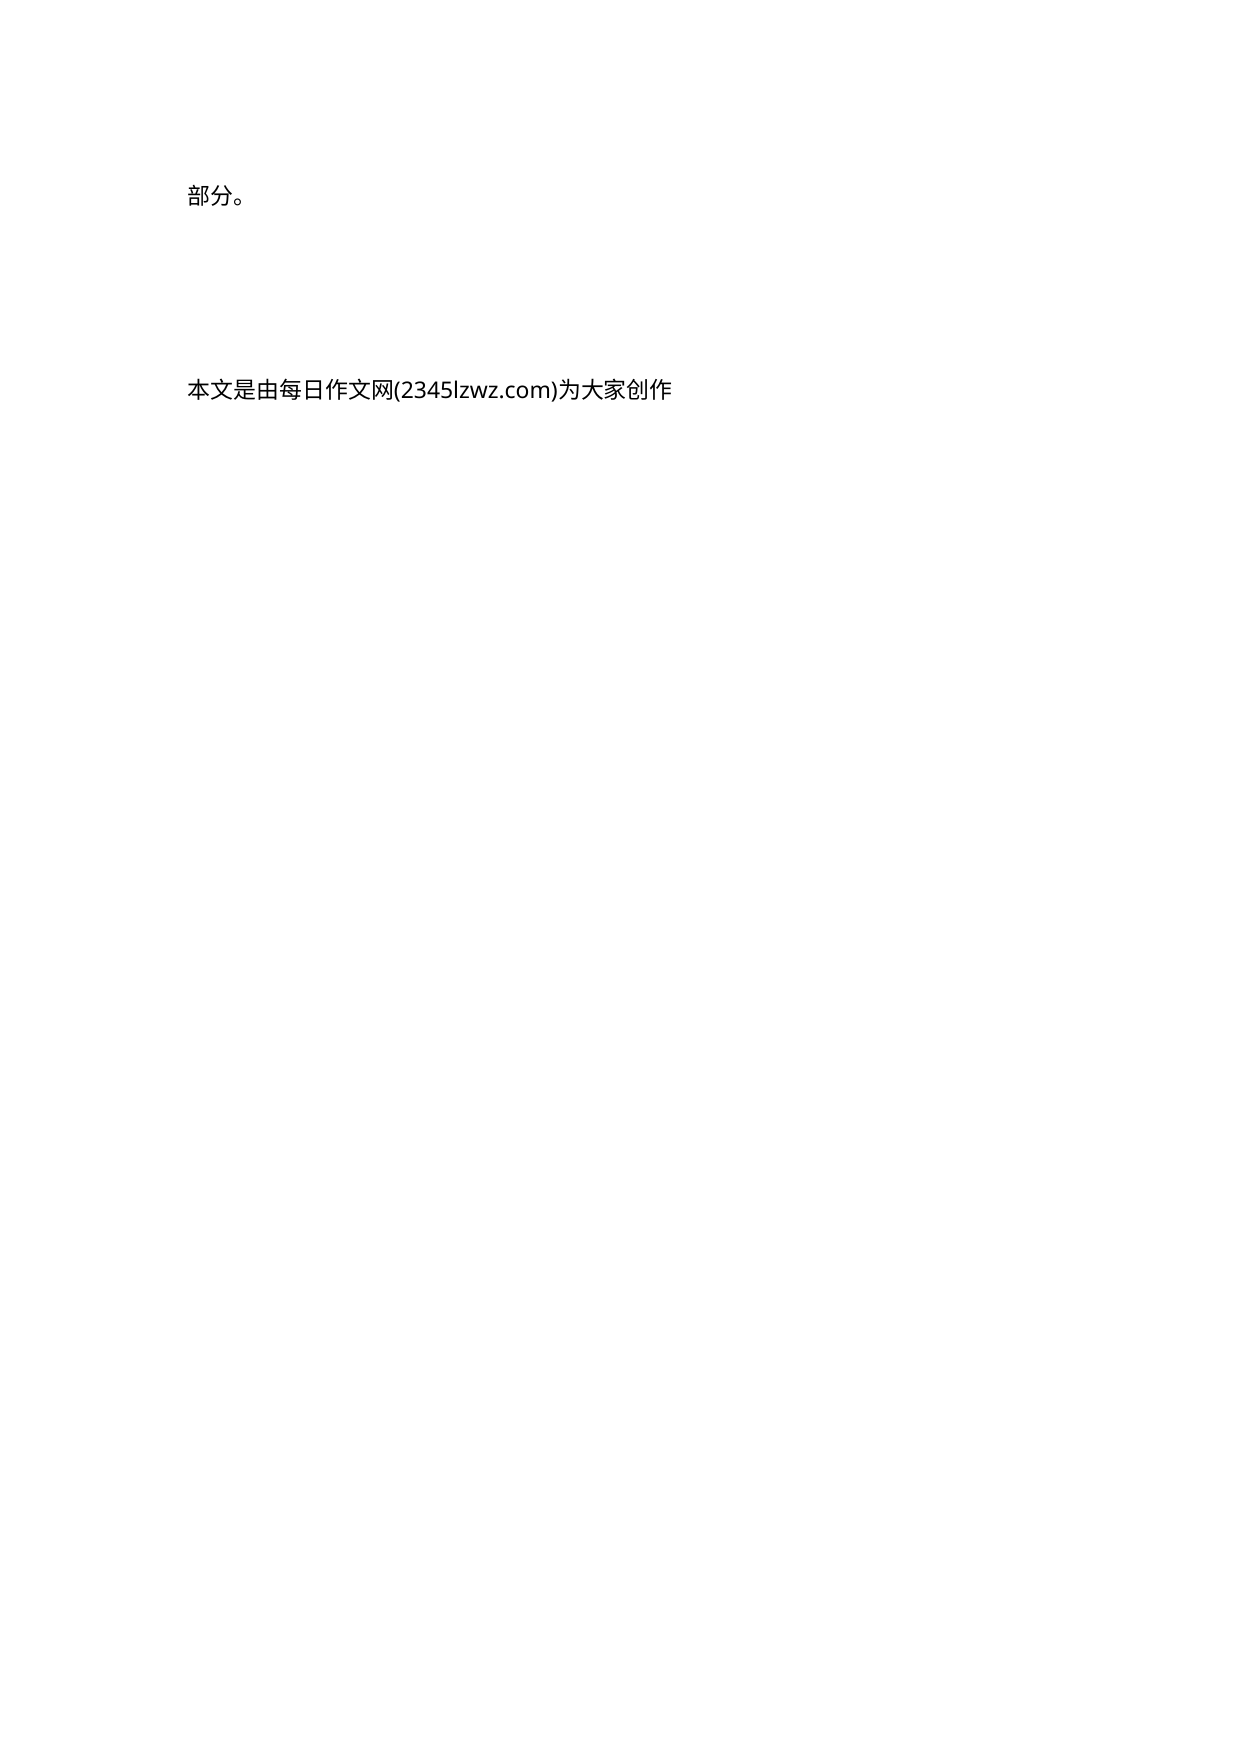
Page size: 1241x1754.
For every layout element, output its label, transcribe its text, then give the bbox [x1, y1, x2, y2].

text 本文是由每日作文网(2345lzwz.com)为大家创作 [187, 356, 1053, 421]
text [187, 162, 1053, 227]
